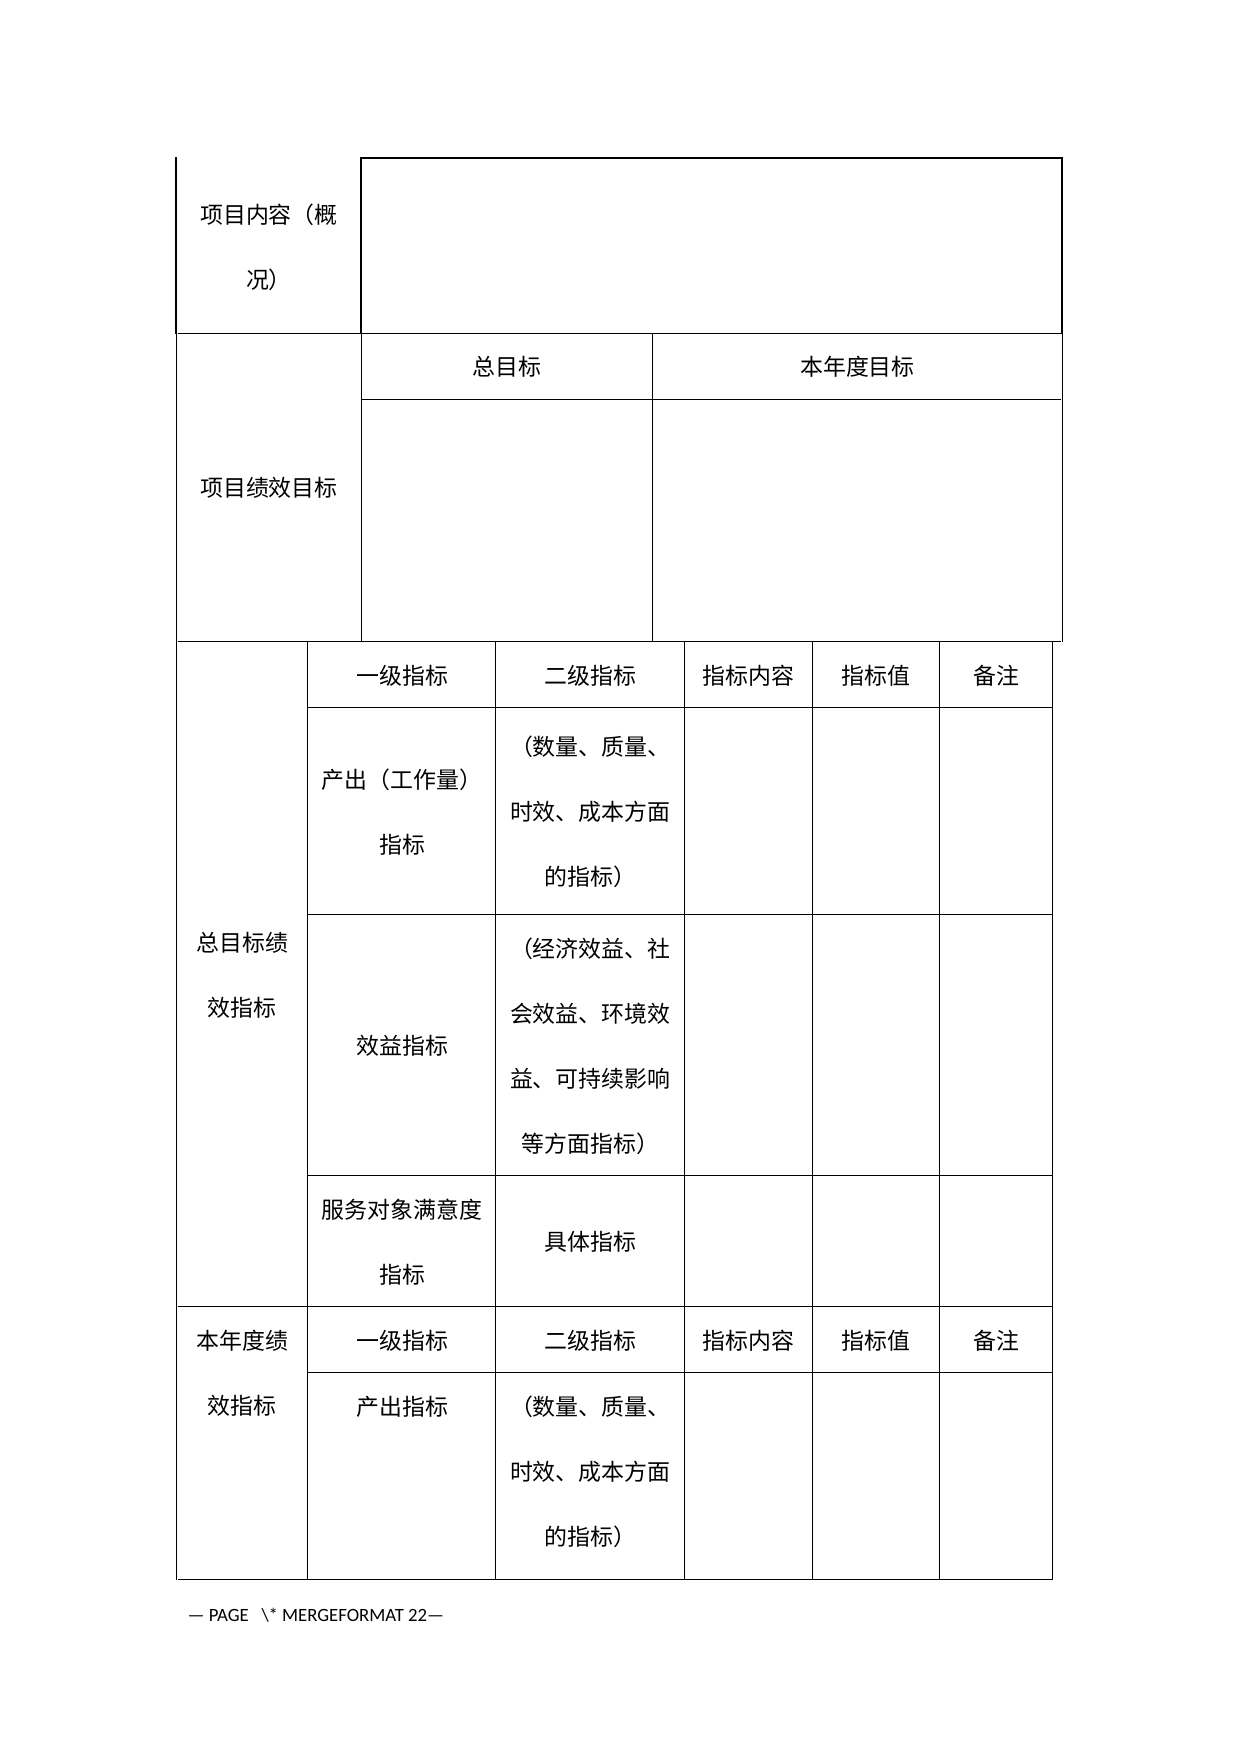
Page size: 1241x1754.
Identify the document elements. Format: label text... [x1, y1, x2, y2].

table_cell [940, 1176, 1052, 1306]
table_cell [685, 1176, 812, 1306]
table_cell [685, 1373, 812, 1579]
table_cell 一级指标 [308, 642, 495, 707]
table_cell [940, 915, 1052, 1175]
table_cell 项目绩效目标 [177, 334, 361, 641]
table_cell 服务对象满意度指标 [308, 1176, 495, 1306]
table_cell [813, 915, 939, 1175]
table_cell [685, 708, 812, 914]
table_cell [813, 708, 939, 914]
table_cell 指标内容 [685, 642, 812, 707]
table_cell 一级指标 [308, 1307, 495, 1372]
table_cell [813, 1176, 939, 1306]
table_cell 项目内容（概况） [177, 157, 360, 332]
table_cell （数量、质量、时效、成本方面的指标） [496, 1373, 684, 1579]
table_cell （经济效益、社会效益、环境效益、可持续影响等方面指标） [496, 915, 684, 1175]
table_cell （数量、质量、时效、成本方面的指标） [496, 708, 684, 914]
table_cell 本年度绩效指标 [177, 1307, 307, 1579]
table_cell [940, 1373, 1052, 1579]
table_cell [813, 1373, 939, 1579]
table_cell 指标内容 [685, 1307, 812, 1372]
table_cell [940, 708, 1052, 914]
table_cell [362, 159, 1061, 332]
table_cell 指标值 [813, 642, 939, 707]
table_cell 备注 [940, 642, 1052, 707]
table_cell [653, 399, 1062, 641]
table_cell 总目标绩效指标 [177, 642, 307, 1306]
table_cell 指标值 [813, 1307, 939, 1372]
table_cell 产出指标 [308, 1373, 495, 1579]
table_cell 具体指标 [496, 1176, 684, 1306]
table_cell 二级指标 [496, 1307, 684, 1372]
table_cell 产出（工作量）指标 [308, 708, 495, 914]
table_cell 二级指标 [496, 642, 684, 707]
table_cell [362, 400, 652, 641]
table_cell 本年度目标 [653, 334, 1062, 398]
table_cell 效益指标 [308, 915, 495, 1175]
table_cell [685, 915, 812, 1175]
table_cell 总目标 [362, 334, 652, 398]
table_cell 备注 [940, 1307, 1052, 1372]
